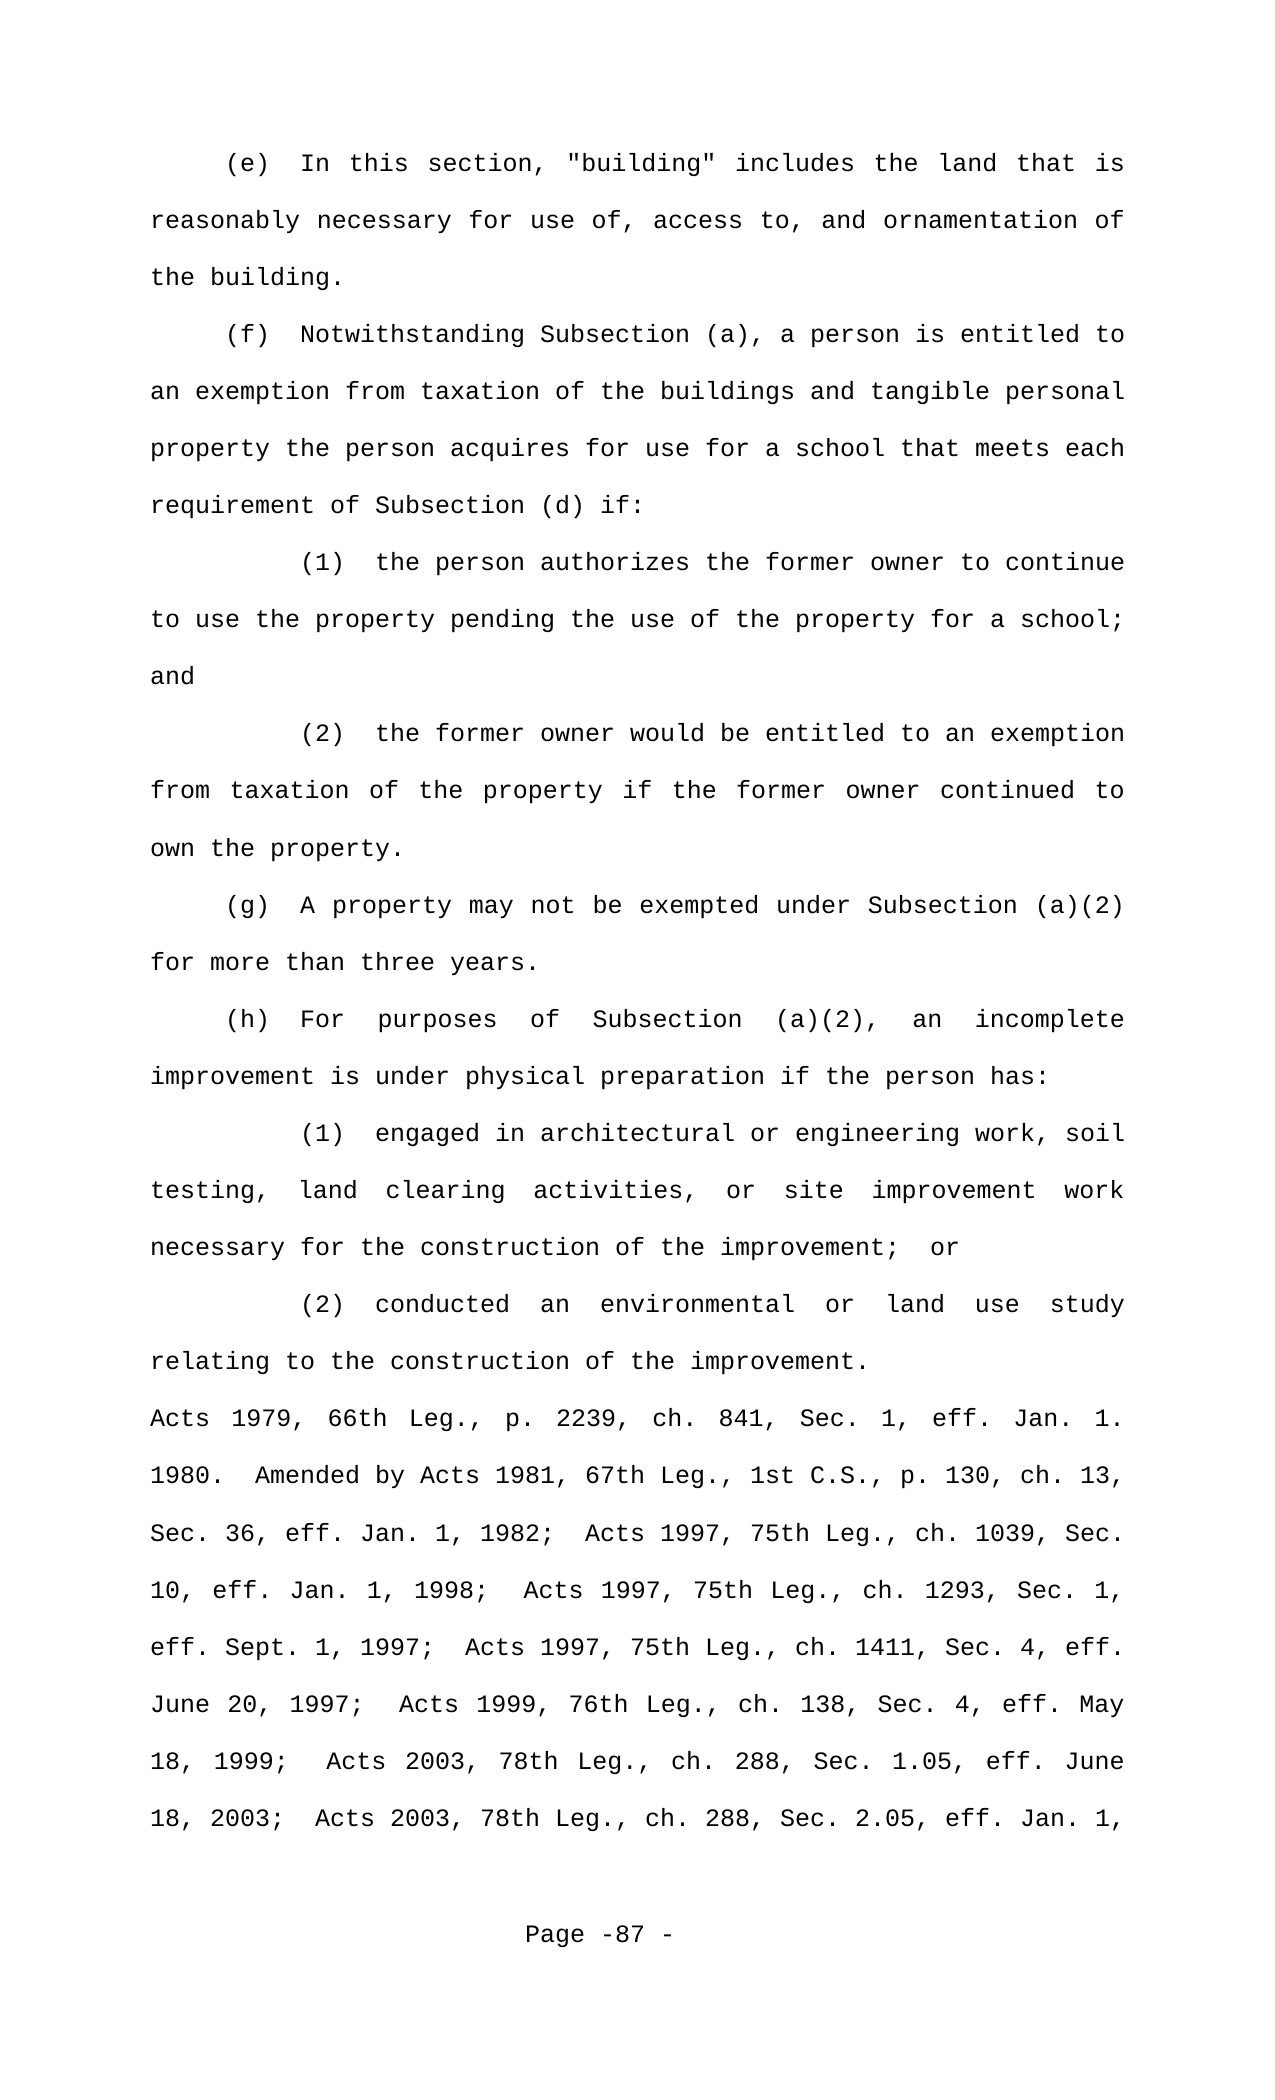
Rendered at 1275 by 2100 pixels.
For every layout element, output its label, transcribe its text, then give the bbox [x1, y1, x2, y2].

text (2) the former owner would be entitled to an exemption from taxation of the property if the former owner continued to own the property. [150, 721, 1125, 863]
text (h) For purposes of Subsection (a)(2), an incomplete improvement is under physical preparation if the person has: [150, 1006, 1125, 1092]
text (2) conducted an environmental or land use study relating to the construction of the improvement. [150, 1292, 1125, 1377]
text (1) the person authorizes the former owner to continue to use the property pending the use of the property for a school; and [150, 549, 1125, 692]
text (e) In this section, "building" includes the land that is reasonably necessary for use of, access to, and ornamentation of the building. [150, 150, 1125, 293]
text (1) engaged in architectural or engineering work, soil testing, land clearing activities, or site improvement work necessary for the construction of the improvement; or [150, 1120, 1125, 1263]
text (f) Notwithstanding Subsection (a), a person is entitled to an exemption from taxation of the buildings and tangible personal property the person acquires for use for a school that meets each requirement of Subsection (d) if: [150, 321, 1125, 521]
text (g) A property may not be exempted under Subsection (a)(2) for more than three years. [150, 892, 1125, 978]
